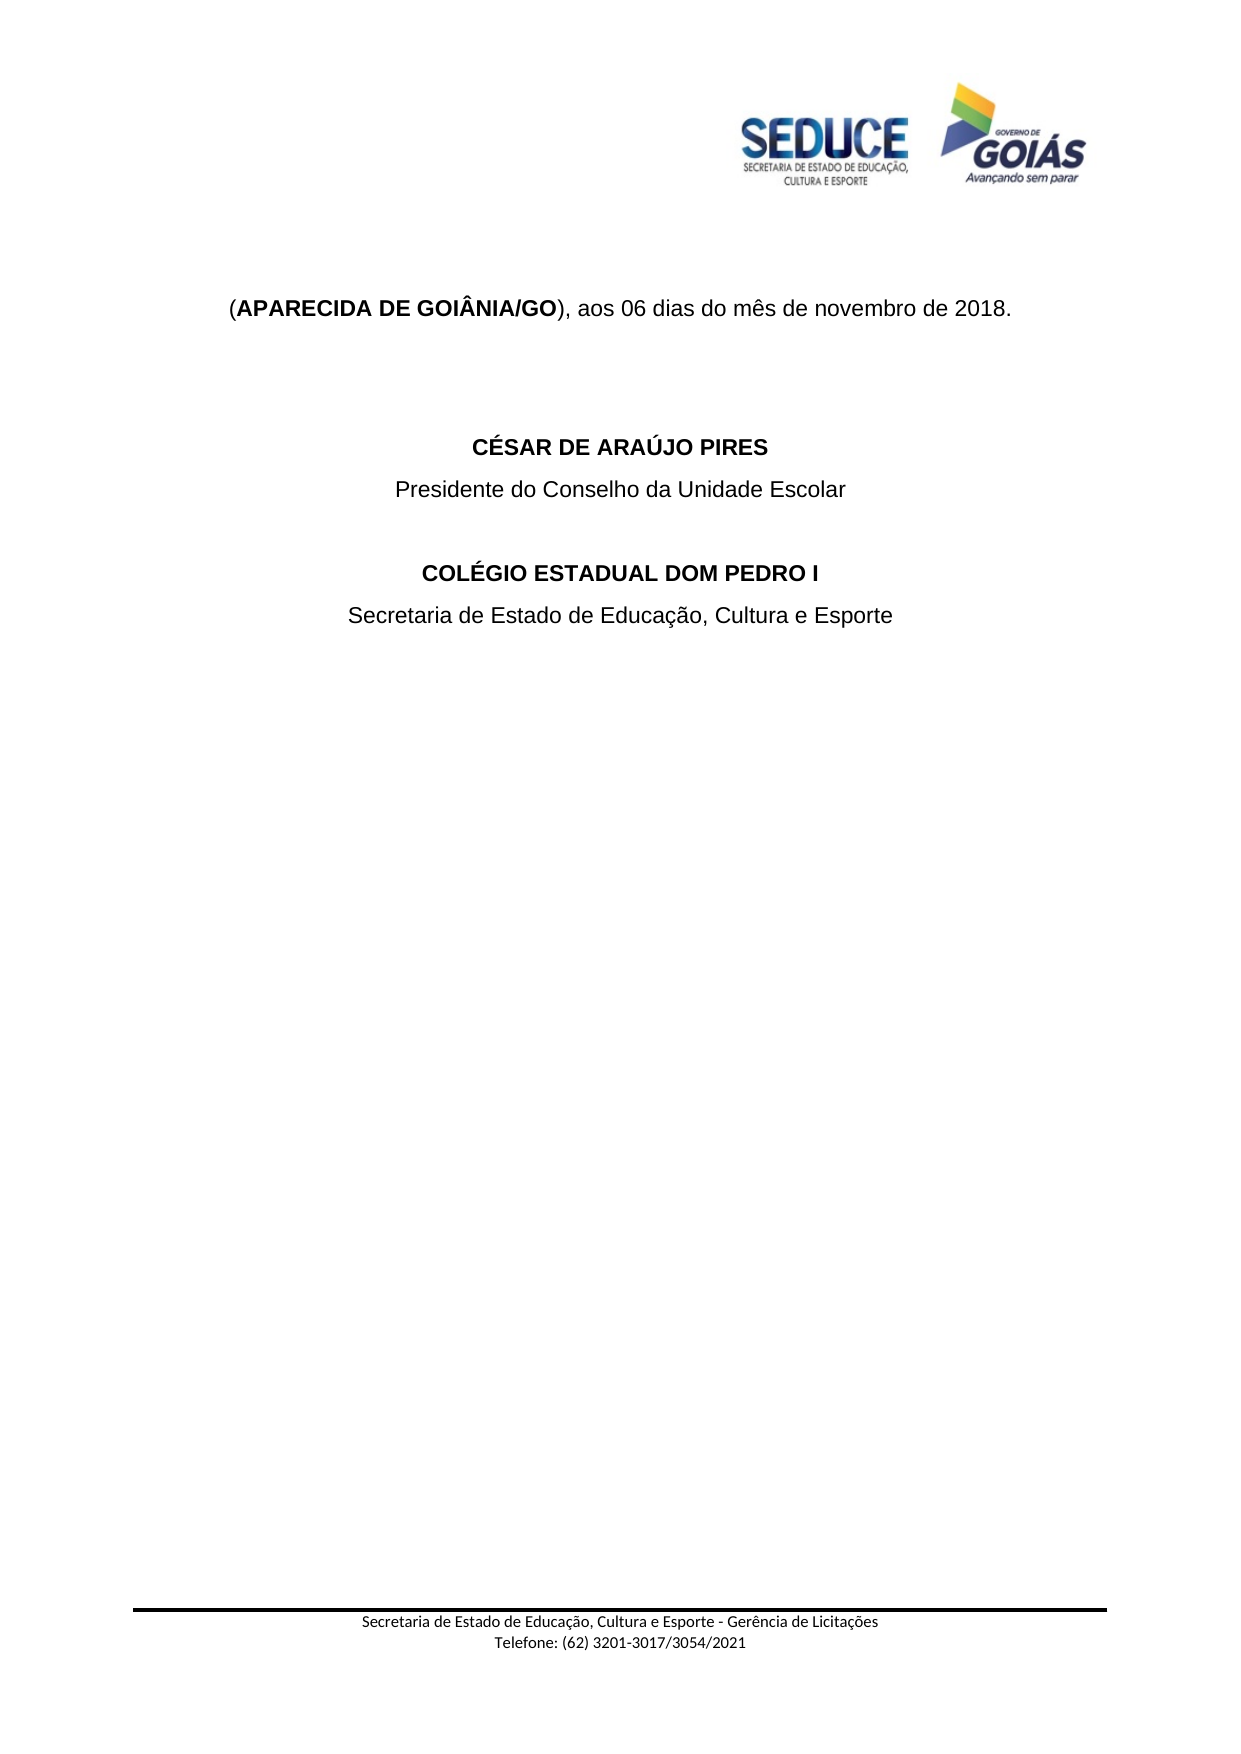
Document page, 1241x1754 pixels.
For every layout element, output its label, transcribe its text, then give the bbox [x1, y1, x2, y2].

text (APARECIDA DE GOIÂNIA/GO), aos 06 dias do mês de novembro de 2018. [133, 295, 1107, 321]
picture [726, 73, 1108, 216]
text Secretaria de Estado de Educação, Cultura e Esporte [133, 602, 1107, 628]
text Presidente do Conselho da Unidade Escolar [133, 476, 1107, 502]
text COLÉGIO ESTADUAL DOM PEDRO I [133, 560, 1107, 586]
text CÉSAR DE ARAÚJO PIRES [133, 434, 1107, 460]
